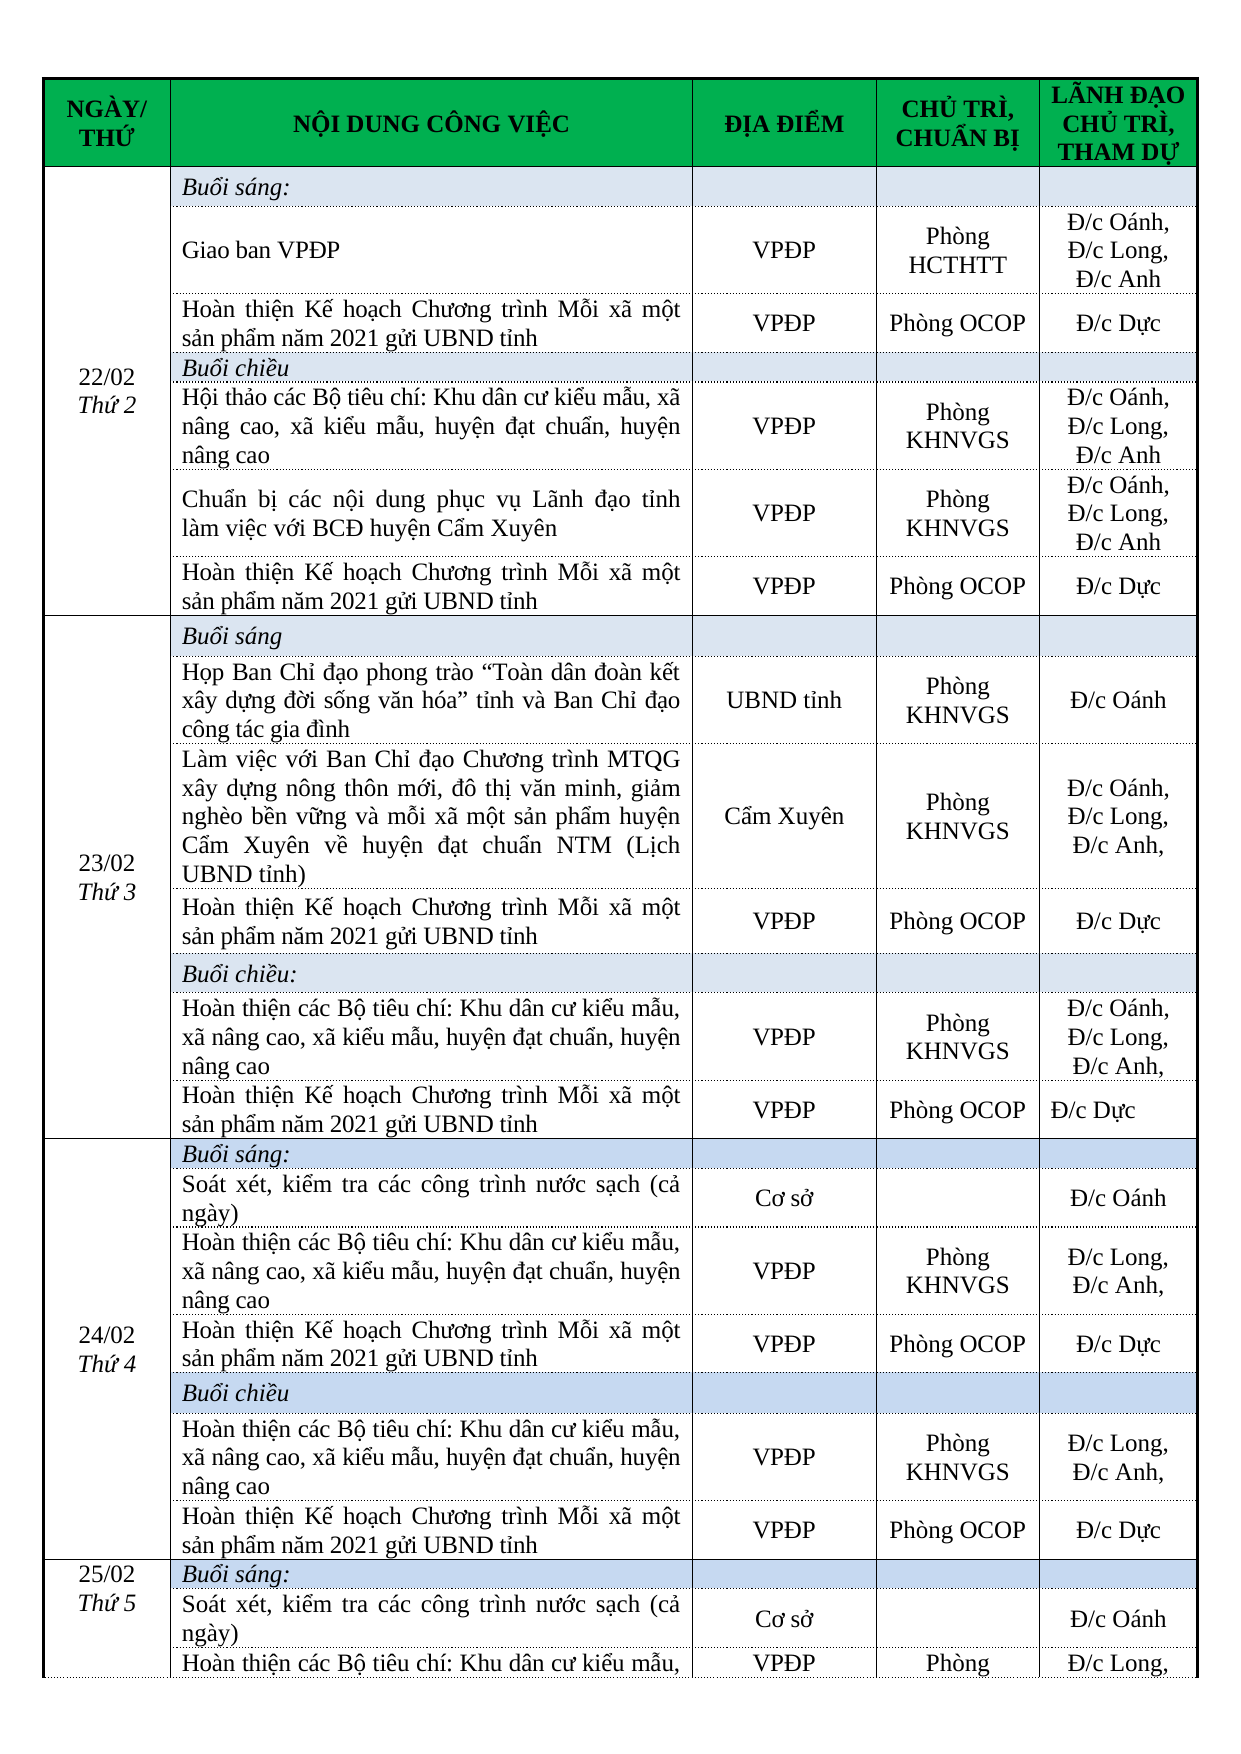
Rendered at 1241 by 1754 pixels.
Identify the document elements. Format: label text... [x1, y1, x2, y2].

table_cell Cơ sở [693, 1168, 876, 1226]
table_cell Đ/c Oánh, Đ/c Long, Đ/c Anh [1040, 206, 1196, 293]
table_cell Đ/c Oánh [1040, 656, 1196, 743]
table_cell Hoàn thiện các Bộ tiêu chí: Khu dân cư kiểu mẫu, xã nâng cao, xã kiểu mẫu, huyện đạt chuẩn, huyện nâng cao [171, 1413, 692, 1500]
table_cell Hoàn thiện Kế hoạch Chương trình Mỗi xã một sản phẩm năm 2021 gửi UBND tỉnh [171, 556, 692, 614]
table_cell [877, 1372, 1039, 1413]
table_cell [693, 953, 876, 992]
table_cell Buổi chiều: [171, 953, 692, 992]
table_cell Buổi chiều [171, 1372, 692, 1413]
table_cell [1040, 352, 1196, 381]
table_header NỘI DUNG CÔNG VIỆC [171, 80, 692, 166]
table_cell [1040, 1560, 1196, 1588]
table_cell Phòng HCTHTT [877, 206, 1039, 293]
table_cell Họp Ban Chỉ đạo phong trào “Toàn dân đoàn kết xây dựng đời sống văn hóa” tỉnh và Ban Chỉ đạo công tác gia đình [171, 656, 692, 743]
table_cell Phòng OCOP [877, 556, 1039, 614]
table_cell Phòng OCOP [877, 1500, 1039, 1558]
table_cell VPĐP [693, 381, 876, 469]
table_cell [693, 352, 876, 381]
table_cell Buổi chiều [171, 352, 692, 381]
table_cell Đ/c Dực [1040, 888, 1196, 953]
table_cell Phòng KHNVGS [877, 1413, 1039, 1500]
table_cell Đ/c Oánh, Đ/c Long, Đ/c Anh, [1040, 743, 1196, 888]
table_cell Đ/c Oánh, Đ/c Long, Đ/c Anh [1040, 381, 1196, 469]
table_cell [877, 167, 1039, 206]
table_cell [1040, 1139, 1196, 1168]
table_cell 22/02 Thứ 2 [45, 167, 170, 614]
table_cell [171, 1647, 692, 1677]
table_cell VPĐP [693, 556, 876, 614]
table_cell Hội thảo các Bộ tiêu chí: Khu dân cư kiểu mẫu, xã nâng cao, xã kiểu mẫu, huyện đạt chuẩn, huyện nâng cao [171, 381, 692, 469]
table_cell Cơ sở [693, 1588, 876, 1647]
table_cell Hoàn thiện Kế hoạch Chương trình Mỗi xã một sản phẩm năm 2021 gửi UBND tỉnh [171, 1080, 692, 1138]
table_cell Đ/c Long, Đ/c Anh, [1040, 1647, 1196, 1677]
table_cell Đ/c Dực [1040, 1314, 1196, 1372]
table_cell VPĐP [693, 1647, 876, 1677]
table_cell VPĐP [693, 888, 876, 953]
table_cell [693, 1372, 876, 1413]
table_cell [877, 953, 1039, 992]
table_cell Đ/c Oánh, Đ/c Long, Đ/c Anh [1040, 469, 1196, 556]
table_cell Đ/c Dực [1040, 1080, 1196, 1138]
table_cell 25/02 Thứ 5 [45, 1560, 170, 1677]
table_header CHỦ TRÌ, CHUẨN BỊ [877, 80, 1039, 166]
table_cell 23/02 Thứ 3 [45, 616, 170, 1138]
table_cell Buổi sáng [171, 616, 692, 656]
table_cell Buổi sáng: [171, 1139, 692, 1168]
table_cell [877, 1588, 1039, 1647]
table_cell Soát xét, kiểm tra các công trình nước sạch (cả ngày) [171, 1588, 692, 1647]
table_cell Làm việc với Ban Chỉ đạo Chương trình MTQG xây dựng nông thôn mới, đô thị văn minh, giảm nghèo bền vững và mỗi xã một sản phẩm huyện Cẩm Xuyên về huyện đạt chuẩn NTM (Lịch UBND tỉnh) [171, 743, 692, 888]
table_cell Phòng KHNVGS [877, 469, 1039, 556]
table_cell Chuẩn bị các nội dung phục vụ Lãnh đạo tỉnh làm việc với BCĐ huyện Cẩm Xuyên [171, 469, 692, 556]
table_cell [877, 1168, 1039, 1226]
table_cell VPĐP [693, 992, 876, 1079]
table_cell Phòng KHNVGS [877, 656, 1039, 743]
table_cell Đ/c Oánh [1040, 1168, 1196, 1226]
table_cell Soát xét, kiểm tra các công trình nước sạch (cả ngày) [171, 1168, 692, 1226]
table_cell Phòng KHNVGS [877, 743, 1039, 888]
table_cell [877, 1560, 1039, 1588]
table_cell VPĐP [693, 1314, 876, 1372]
table_cell [1040, 953, 1196, 992]
table_cell Giao ban VPĐP [171, 206, 692, 293]
table_cell Buổi sáng: [171, 1560, 692, 1588]
table_cell VPĐP [693, 1500, 876, 1558]
table_cell VPĐP [693, 1080, 876, 1138]
table_cell Hoàn thiện Kế hoạch Chương trình Mỗi xã một sản phẩm năm 2021 gửi UBND tỉnh [171, 1314, 692, 1372]
table_cell Hoàn thiện Kế hoạch Chương trình Mỗi xã một sản phẩm năm 2021 gửi UBND tỉnh [171, 293, 692, 352]
table_cell 24/02 Thứ 4 [45, 1139, 170, 1558]
table_cell UBND tỉnh [693, 656, 876, 743]
table_cell Phòng OCOP [877, 888, 1039, 953]
table_cell VPĐP [693, 293, 876, 352]
table_cell Phòng OCOP [877, 1080, 1039, 1138]
table_cell [693, 167, 876, 206]
table_cell Phòng OCOP [877, 293, 1039, 352]
table_cell [693, 616, 876, 656]
table_cell Phòng OCOP [877, 1314, 1039, 1372]
table_cell [693, 1560, 876, 1588]
table_cell [693, 1139, 876, 1168]
table_cell Đ/c Dực [1040, 1500, 1196, 1558]
table_cell Hoàn thiện Kế hoạch Chương trình Mỗi xã một sản phẩm năm 2021 gửi UBND tỉnh [171, 1500, 692, 1558]
table_header ĐỊA ĐIỂM [693, 80, 876, 166]
table_cell Cẩm Xuyên [693, 743, 876, 888]
table_cell Hoàn thiện các Bộ tiêu chí: Khu dân cư kiểu mẫu, xã nâng cao, xã kiểu mẫu, huyện đạt chuẩn, huyện nâng cao [171, 992, 692, 1079]
table_cell Hoàn thiện các Bộ tiêu chí: Khu dân cư kiểu mẫu, xã nâng cao, xã kiểu mẫu, huyện đạt chuẩn, huyện nâng cao [171, 1226, 692, 1314]
table_header LÃNH ĐẠO CHỦ TRÌ, THAM DỰ [1040, 80, 1196, 166]
table_cell [1040, 616, 1196, 656]
table_cell VPĐP [693, 1413, 876, 1500]
table_cell Đ/c Long, Đ/c Anh, [1040, 1226, 1196, 1314]
table_cell [877, 616, 1039, 656]
table_cell [877, 352, 1039, 381]
table_cell Phòng KHNVGS [877, 992, 1039, 1079]
table_cell Phòng KHNVGS [877, 381, 1039, 469]
table_cell VPĐP [693, 469, 876, 556]
table_cell Đ/c Dực [1040, 293, 1196, 352]
table_cell VPĐP [693, 206, 876, 293]
table_header NGÀY/ THỨ [45, 80, 170, 166]
table_cell [1040, 167, 1196, 206]
table_cell Hoàn thiện Kế hoạch Chương trình Mỗi xã một sản phẩm năm 2021 gửi UBND tỉnh [171, 888, 692, 953]
table_cell Đ/c Long, Đ/c Anh, [1040, 1413, 1196, 1500]
table_cell Buổi sáng: [171, 167, 692, 206]
table_cell [877, 1139, 1039, 1168]
table_cell Đ/c Dực [1040, 556, 1196, 614]
table_cell Phòng KHNVGS [877, 1647, 1039, 1677]
table_cell VPĐP [693, 1226, 876, 1314]
table_cell [1040, 1372, 1196, 1413]
table_cell Phòng KHNVGS [877, 1226, 1039, 1314]
table_cell Đ/c Oánh [1040, 1588, 1196, 1647]
table_cell Đ/c Oánh, Đ/c Long, Đ/c Anh, [1040, 992, 1196, 1079]
